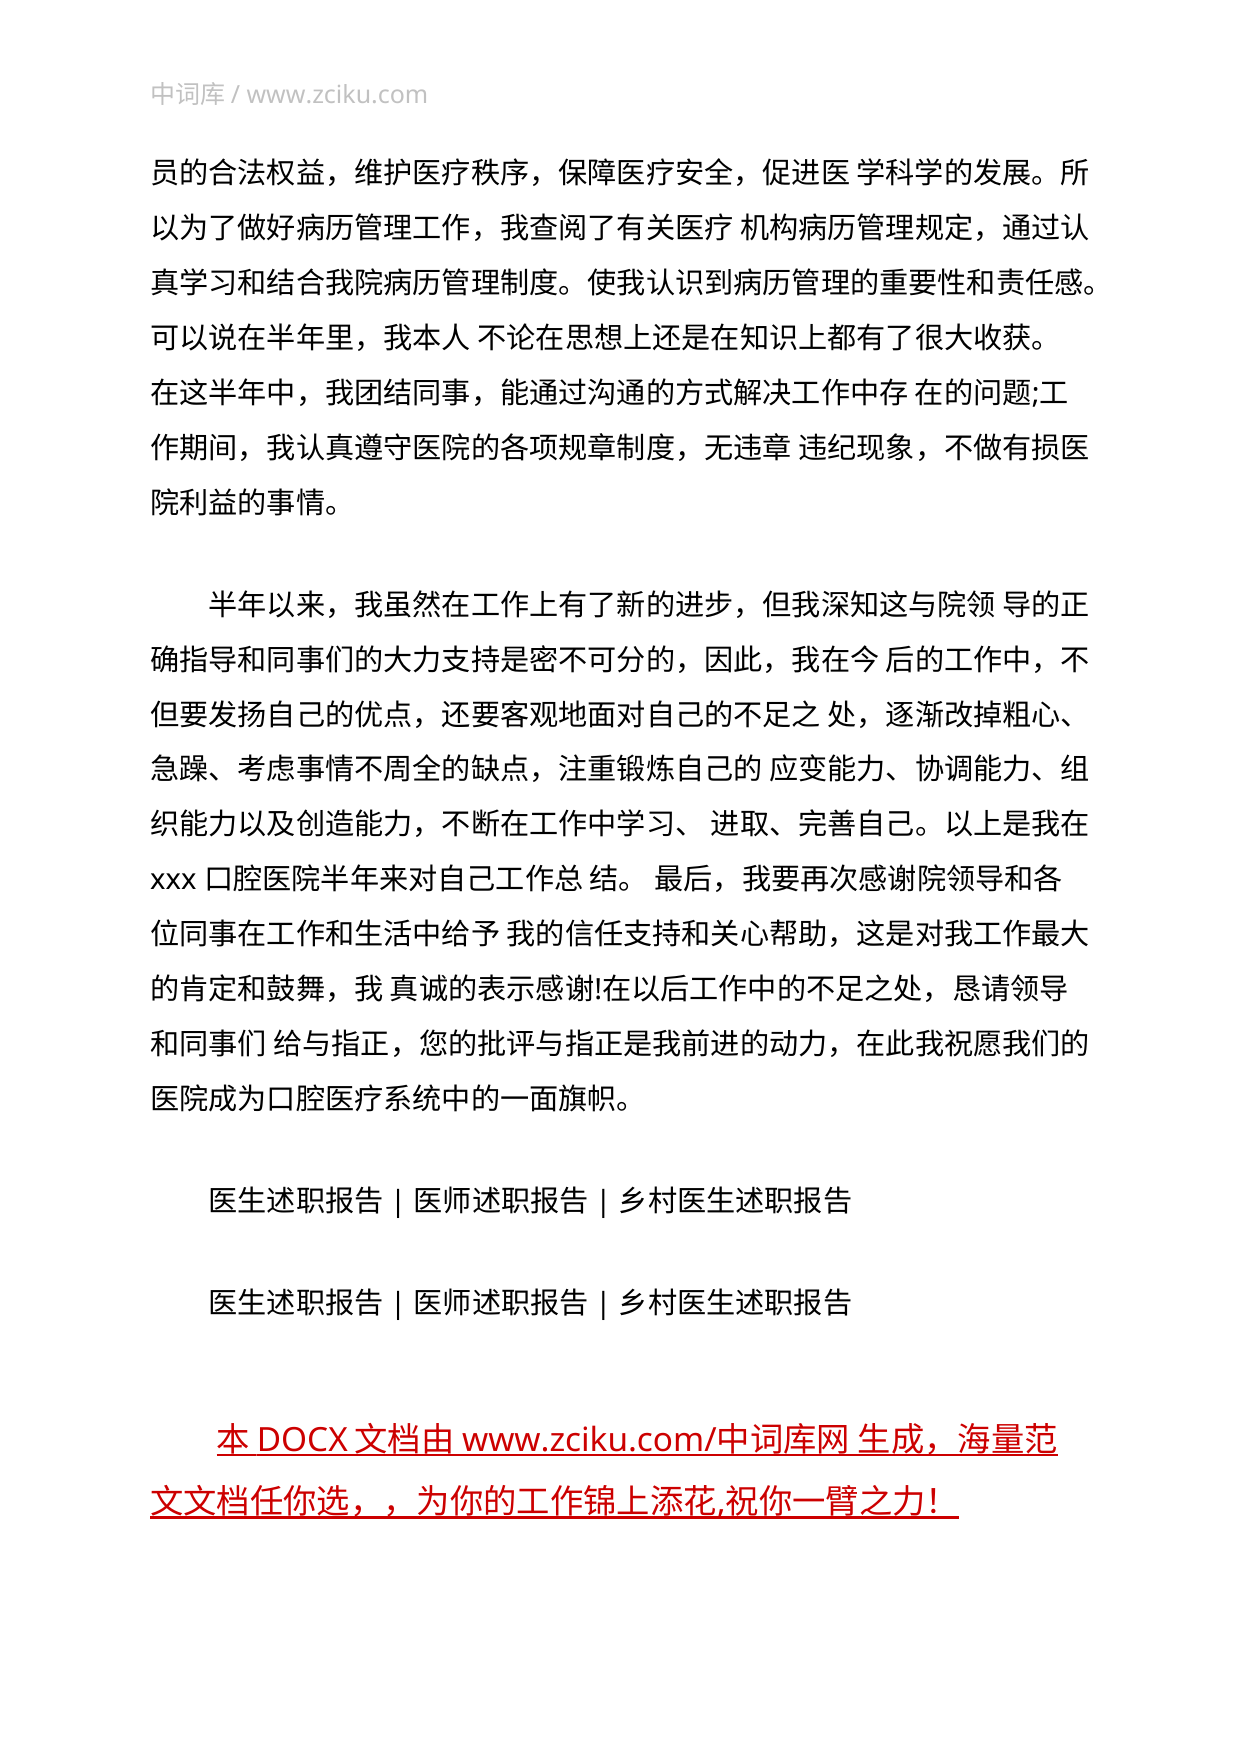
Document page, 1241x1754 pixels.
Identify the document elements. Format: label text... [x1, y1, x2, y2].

text 本DOCX文档由 www.zciku.com/中词库网 生成，海量范文文档任你选，，为你的工作锦上添花,祝你一臂之力！ [150, 1412, 1090, 1524]
text 医生述职报告 | 医师述职报告 | 乡村医生述职报告 [150, 1177, 1090, 1220]
text 半年以来，我虽然在工作上有了新的进步，但我深知这与院领 导的正确指导和同事们的大力支持是密不可分的，因此，我在今 后的工作中，不但要发扬自己的优点，还要客观地面对自己的不足之 处，逐渐改掉粗心、急躁、考虑事情不周全的缺点，注重锻炼自己的 应变能力、协调能力、组织能力以及创造能力，不断在工作中学习、 进取、完善自己。以上是我在 xxx 口腔医院半年来对自己工作总 结。 最后，我要再次感谢院领导和各位同事在工作和生活中给予 我的信任支持和关心帮助，这是对我工作最大的肯定和鼓舞，我 真诚的表示感谢!在以后工作中的不足之处，恳请领导和同事们 给与指正，您的批评与指正是我前进的动力，在此我祝愿我们的 医院成为口腔医疗系统中的一面旗帜。 [150, 581, 1090, 1118]
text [150, 150, 1090, 522]
text 医生述职报告 | 医师述职报告 | 乡村医生述职报告 [150, 1279, 1090, 1322]
